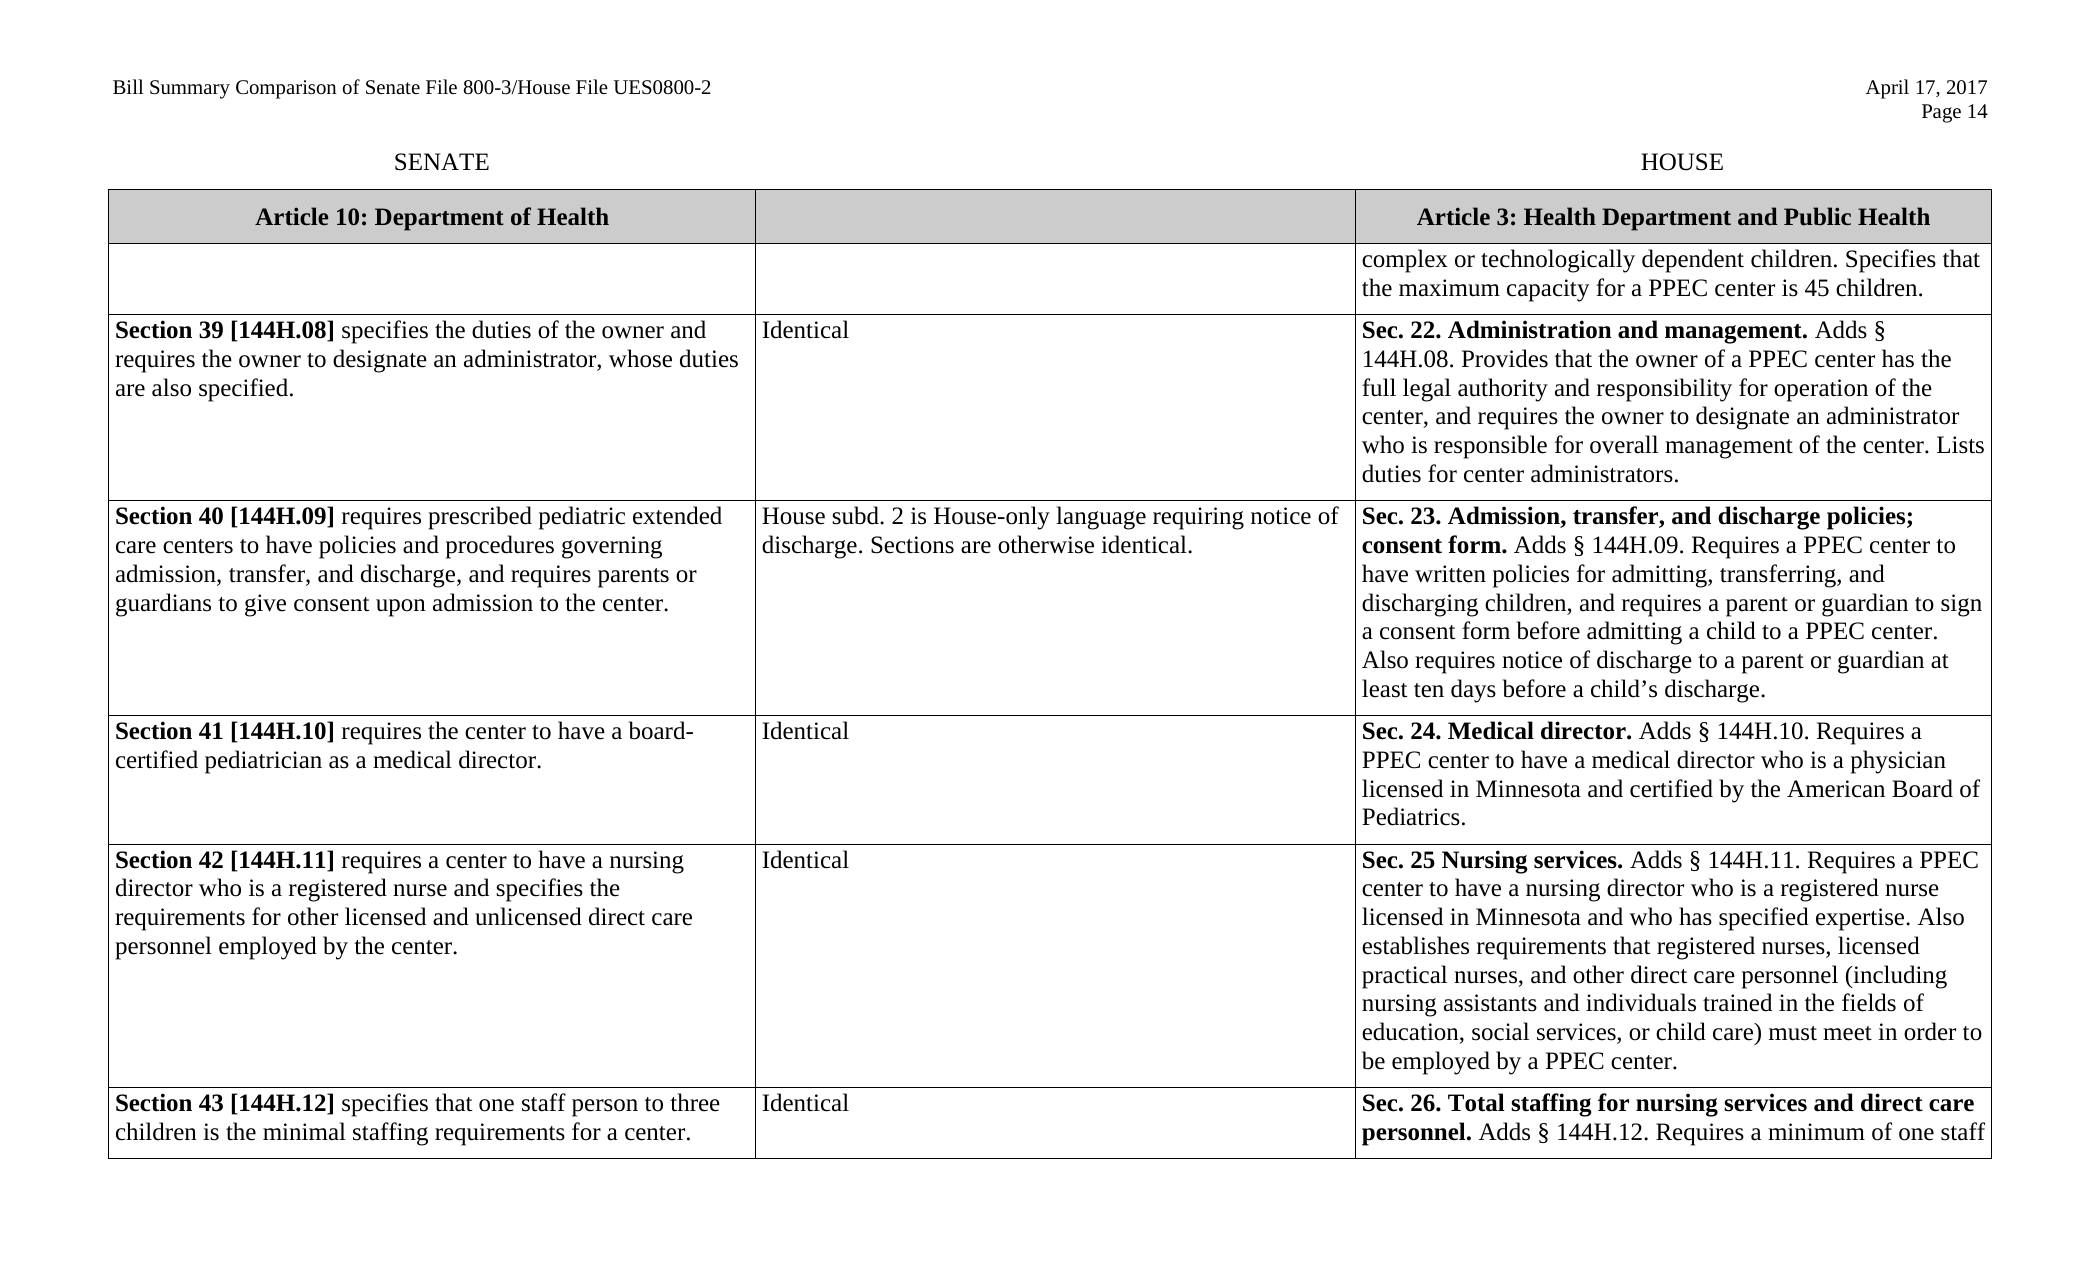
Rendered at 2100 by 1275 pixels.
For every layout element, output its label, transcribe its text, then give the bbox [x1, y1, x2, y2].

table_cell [756, 244, 1355, 314]
table_cell Section 42 [144H.11] requires a center to have a nursing director who is a registered nurse and specifies the requirements for other licensed and unlicensed direct care personnel employed by the center. [109, 845, 755, 1087]
table_cell Section 41 [144H.10] requires the center to have a board-certified pediatrician as a medical director. [109, 716, 755, 844]
table_header Article 10: Department of Health [109, 190, 755, 243]
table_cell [1356, 1088, 1991, 1158]
table_cell House subd. 2 is House-only language requiring notice of discharge. Sections are otherwise identical. [756, 501, 1355, 715]
table_cell Identical [756, 1088, 1355, 1158]
table_cell Identical [756, 716, 1355, 844]
table_cell Section 39 [144H.08] specifies the duties of the owner and requires the owner to designate an administrator, whose duties are also specified. [109, 315, 755, 500]
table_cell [1356, 244, 1991, 314]
table_cell Sec. 25 Nursing services. Adds § 144H.11. Requires a PPEC center to have a nursing director who is a registered nurse licensed in Minnesota and who has specified expertise. Also establishes requirements that registered nurses, licensed practical nurses, and other direct care personnel (including nursing assistants and individuals trained in the fields of education, social services, or child care) must meet in order to be employed by a PPEC center. [1356, 845, 1991, 1087]
table_cell Sec. 22. Administration and management. Adds § 144H.08. Provides that the owner of a PPEC center has the full legal authority and responsibility for operation of the center, and requires the owner to designate an administrator who is responsible for overall management of the center. Lists duties for center administrators. [1356, 315, 1991, 500]
table_header [756, 190, 1355, 243]
table_cell Identical [756, 845, 1355, 1087]
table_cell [109, 244, 755, 314]
table_cell Identical [756, 315, 1355, 500]
table_cell Sec. 24. Medical director. Adds § 144H.10. Requires a PPEC center to have a medical director who is a physician licensed in Minnesota and certified by the American Board of Pediatrics. [1356, 716, 1991, 844]
table_cell Section 40 [144H.09] requires prescribed pediatric extended care centers to have policies and procedures governing admission, transfer, and discharge, and requires parents or guardians to give consent upon admission to the center. [109, 501, 755, 715]
table_header Article 3: Health Department and Public Health [1356, 190, 1991, 243]
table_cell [109, 1088, 755, 1158]
table_cell Sec. 23. Admission, transfer, and discharge policies; consent form. Adds § 144H.09. Requires a PPEC center to have written policies for admitting, transferring, and discharging children, and requires a parent or guardian to sign a consent form before admitting a child to a PPEC center. Also requires notice of discharge to a parent or guardian at least ten days before a child’s discharge. [1356, 501, 1991, 715]
